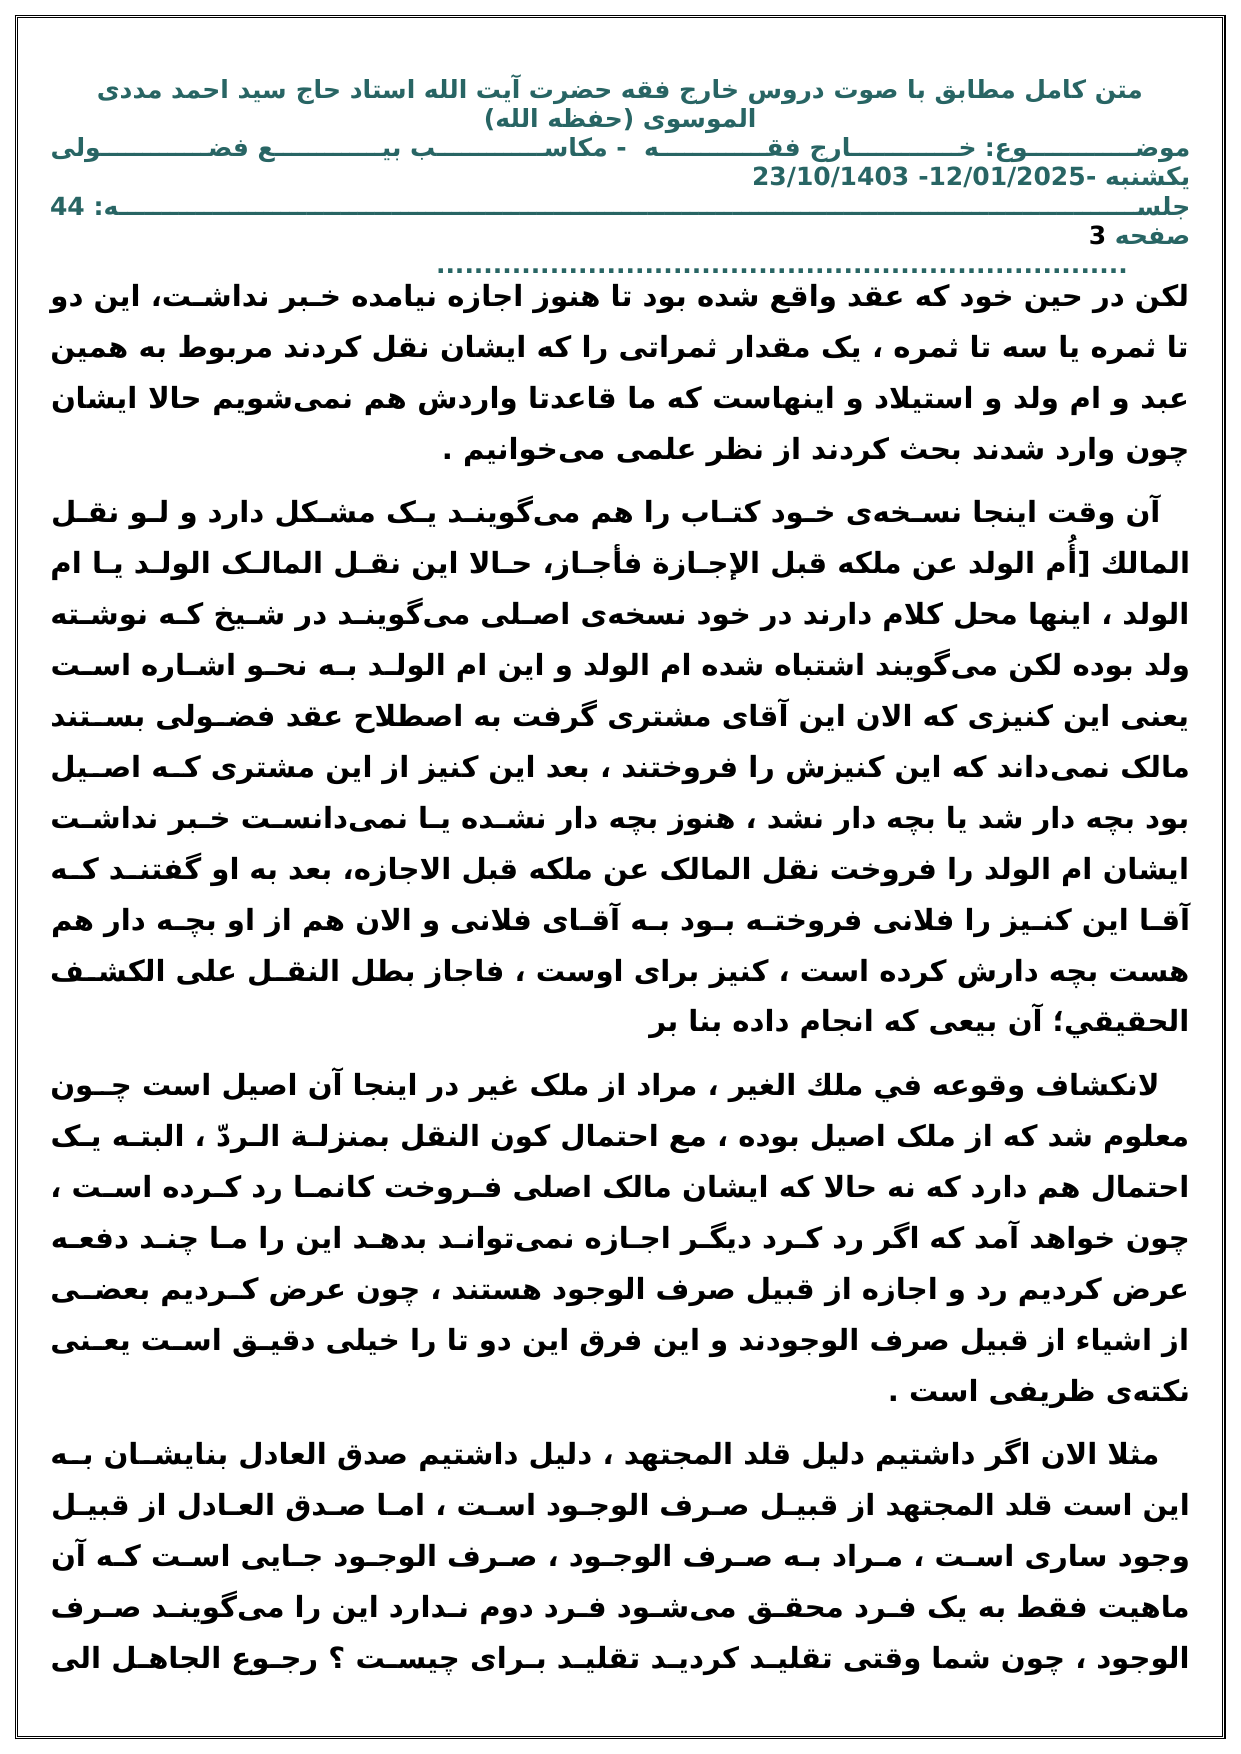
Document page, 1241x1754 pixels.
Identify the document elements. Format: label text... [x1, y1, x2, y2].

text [50, 279, 1190, 466]
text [50, 1437, 1190, 1675]
text لانكشاف وقوعه في ملك الغير ، مراد از ملک غیر در اینجا آن اصیل است چون معلوم شد که از ملک اصیل بوده ، مع احتمال كون النقل بمنزلة الردّ ، البته یک احتمال هم دارد که نه حالا که ایشان مالک اصلی فروخت کانما رد کرده است ، چون خواهد آمد که اگر رد کرد دیگر اجازه نمی‌تواند بدهد این را ما چند دفعه عرض کردیم رد و اجازه از قبیل صرف الوجود هستند ، چون عرض کردیم بعضی از اشیاء از قبیل صرف الوجودند و این فرق این دو تا را خیلی دقیق است یعنی نکته‌ی ظریفی است . [50, 1068, 1190, 1408]
text آن وقت اینجا نسخه‌ی خود کتاب را هم می‌گویند یک مشکل دارد و لو نقل المالك [أُم الولد عن ملكه قبل الإجازة فأجاز، حالا این نقل المالک الولد یا ام الولد ، اینها محل کلام دارند در خود نسخه‌ی اصلی می‌گویند در شیخ که نوشته ولد بوده لکن می‌گویند اشتباه شده ام الولد و این ام الولد به نحو اشاره است یعنی این کنیزی که الان این آقای مشتری گرفت به اصطلاح عقد فضولی بستند مالک نمی‌داند که این کنیزش را فروختند ، بعد این کنیز از این مشتری که اصیل بود بچه دار شد یا بچه دار نشد ، هنوز بچه دار نشده یا نمی‌دانست خبر نداشت ایشان ام الولد را فروخت نقل المالک عن ملکه قبل الاجازه، بعد به او گفتند که آقا این کنیز را فلانی فروخته بود به آقای فلانی و الان هم از او بچه دار هم هست بچه دارش کرده است ، کنیز برای اوست ، فاجاز بطل النقل على الكشف الحقيقي؛ آن بیعی که انجام داده بنا بر [50, 495, 1190, 1039]
